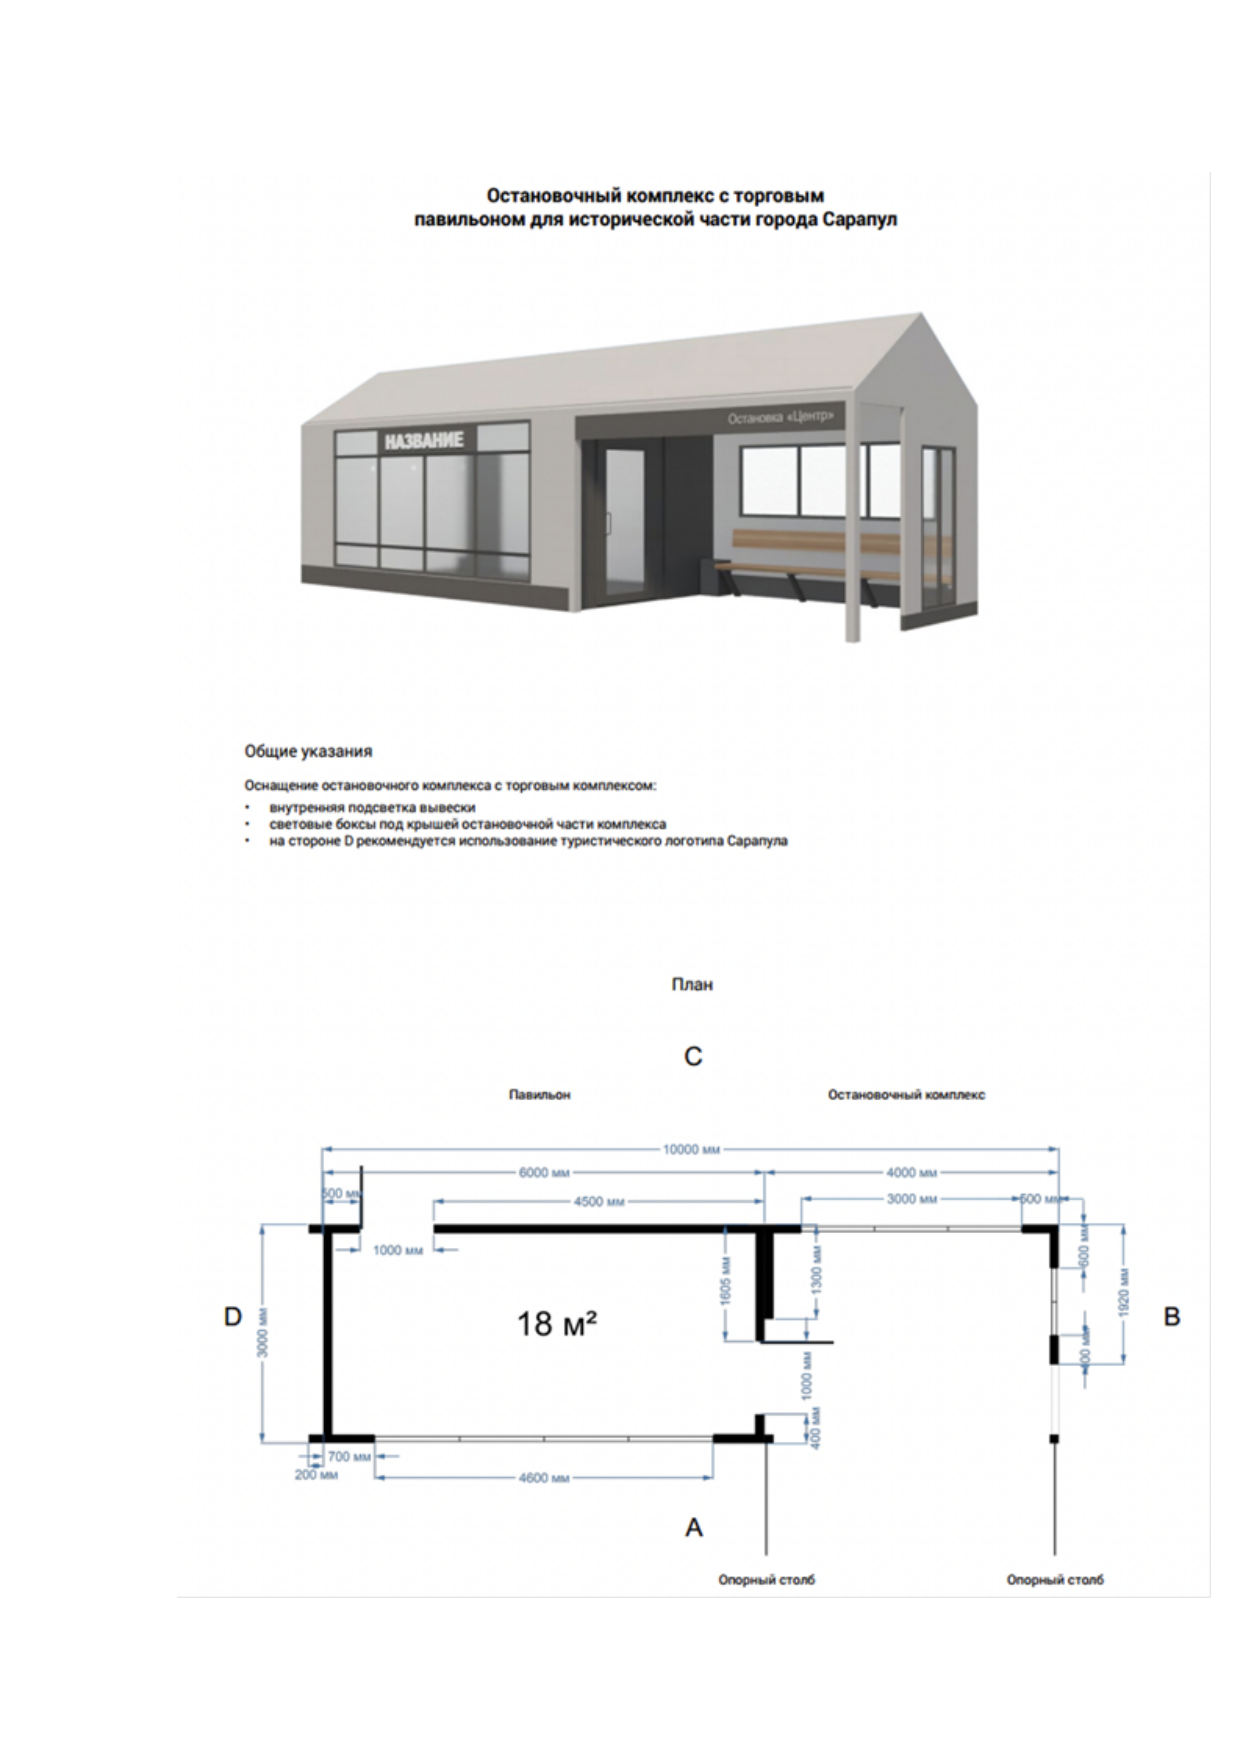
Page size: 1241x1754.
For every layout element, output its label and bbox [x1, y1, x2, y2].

picture [177, 172, 1212, 1599]
